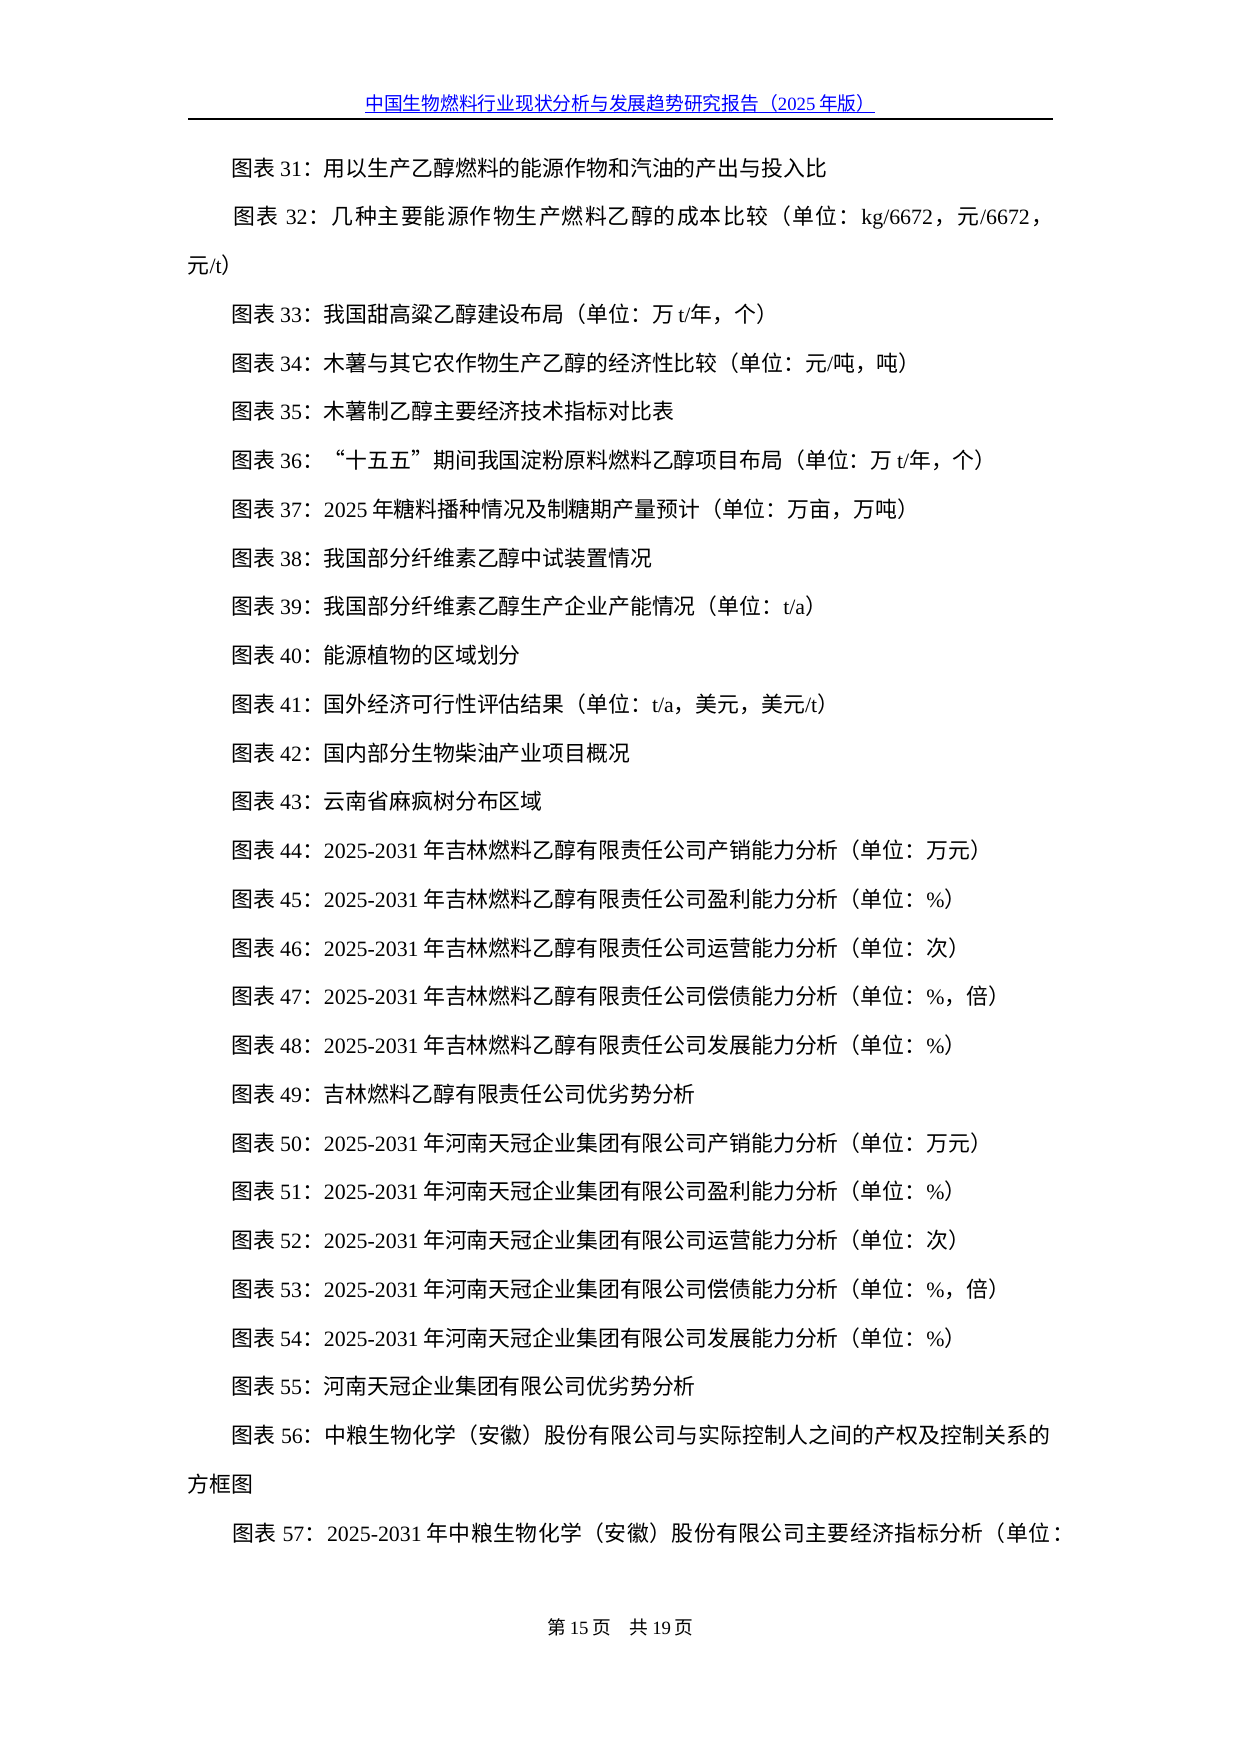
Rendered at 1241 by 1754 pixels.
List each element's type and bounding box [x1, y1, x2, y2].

text [187, 150, 1053, 1548]
